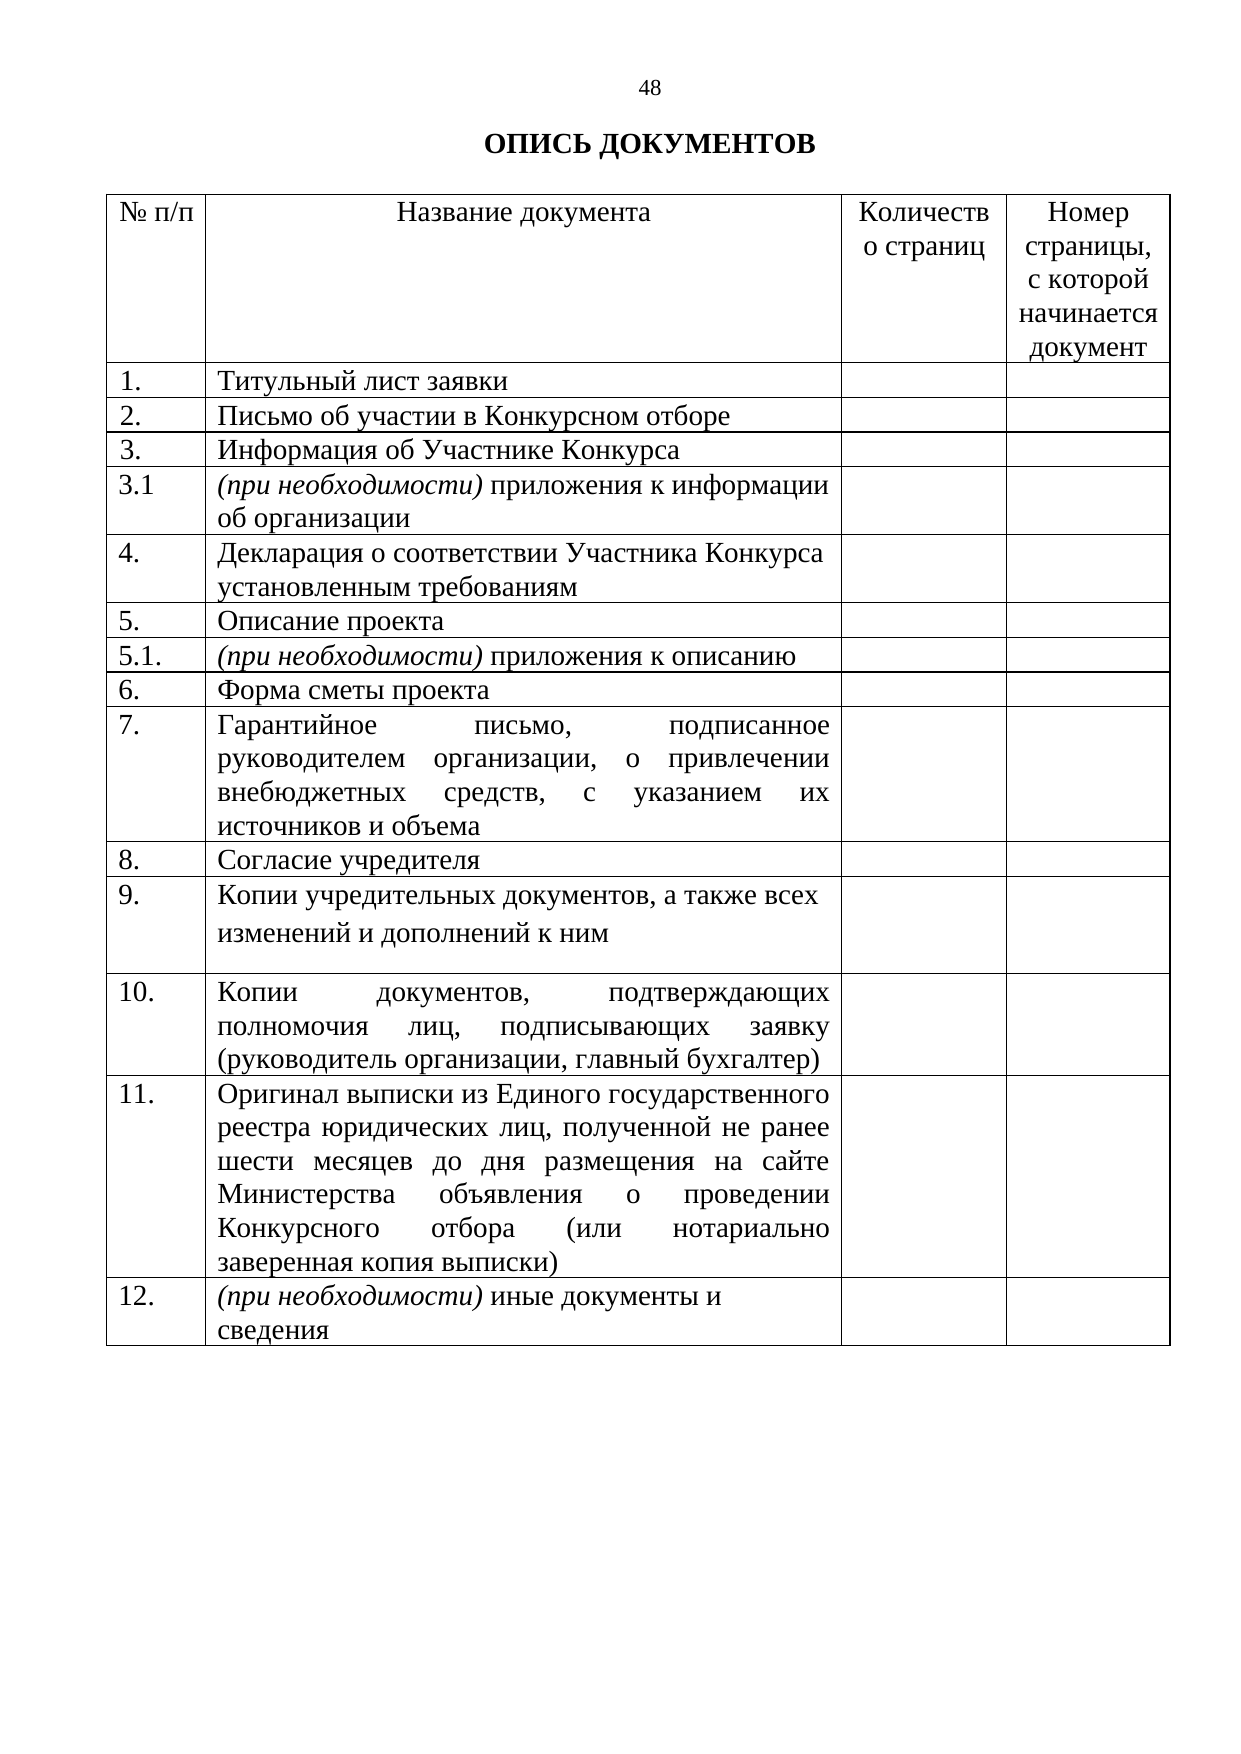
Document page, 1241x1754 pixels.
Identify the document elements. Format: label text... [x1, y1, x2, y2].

table_cell 5.1. [107, 638, 205, 671]
table_cell Форма сметы проекта [206, 673, 841, 706]
table_cell (при необходимости) приложения к информации об организации [206, 467, 841, 534]
table_cell 3.1 [107, 467, 205, 534]
table_cell [1007, 673, 1169, 706]
table_cell Копии учредительных документов, а также всех изменений и дополнений к ним [206, 877, 841, 973]
table_cell Декларация о соответствии Участника Конкурса установленным требованиям [206, 535, 841, 602]
table_cell [1007, 974, 1169, 1075]
table_cell Письмо об участии в Конкурсном отборе [206, 398, 841, 431]
table_cell [842, 638, 1006, 671]
table_cell Гарантийное письмо, подписанное руководителем организации, о привлечении внебюджетных средств, с указанием их источников и объема [206, 707, 841, 841]
table_cell Согласие учредителя [206, 842, 841, 876]
table_cell 5. [107, 603, 205, 637]
table_cell [1007, 363, 1169, 397]
table_cell [842, 707, 1006, 841]
table_cell [107, 398, 205, 431]
table_cell Информация об Участнике Конкурса [206, 433, 841, 466]
table_cell [1007, 467, 1169, 534]
table_cell [1007, 1076, 1169, 1277]
table_cell Копии документов, подтверждающих полномочия лиц, подписывающих заявку (руководитель организации, главный бухгалтер) [206, 974, 841, 1075]
table_cell [842, 535, 1006, 602]
table_cell [842, 603, 1006, 637]
table_cell Титульный лист заявки [206, 363, 841, 397]
table_cell [1007, 433, 1169, 466]
table_cell Оригинал выписки из Единого государственного реестра юридических лиц, полученной не ранее шести месяцев до дня размещения на сайте Министерства объявления о проведении Конкурсного отбора (или нотариально заверенная копия выписки) [206, 1076, 841, 1277]
table_cell Описание проекта [206, 603, 841, 637]
table_cell [107, 363, 205, 397]
table_cell [842, 467, 1006, 534]
table_cell 4. [107, 535, 205, 602]
table_cell (при необходимости) иные документы и сведения [206, 1278, 841, 1345]
table_header № п/п [107, 195, 205, 362]
table_header Номер страницы, с которой начинается документ [1007, 195, 1169, 362]
table_cell [842, 398, 1006, 431]
table_cell (при необходимости) приложения к описанию [206, 638, 841, 671]
table_cell [842, 1076, 1006, 1277]
table_cell [842, 433, 1006, 466]
table_cell [107, 433, 205, 466]
table_cell [842, 673, 1006, 706]
table_cell [1007, 603, 1169, 637]
table_cell [1007, 398, 1169, 431]
table_cell 9. [107, 877, 205, 973]
table_cell 12. [107, 1278, 205, 1345]
table_cell [1007, 877, 1169, 973]
table_cell [842, 877, 1006, 973]
table_cell [842, 974, 1006, 1075]
table_cell [1007, 707, 1169, 841]
table_cell [1007, 535, 1169, 602]
table_cell [1007, 1278, 1169, 1345]
table_cell [842, 842, 1006, 876]
table_cell 10. [107, 974, 205, 1075]
table_cell 11. [107, 1076, 205, 1277]
table_cell [1007, 638, 1169, 671]
table_header Название документа [206, 195, 841, 362]
table_cell [1007, 842, 1169, 876]
table_cell [842, 363, 1006, 397]
table_header Количество страниц [842, 195, 1006, 362]
table_cell 7. [107, 707, 205, 841]
table_cell 8. [107, 842, 205, 876]
table_cell [842, 1278, 1006, 1345]
table_cell 6. [107, 673, 205, 706]
text ОПИСЬ ДОКУМЕНТОВ [118, 126, 1181, 160]
